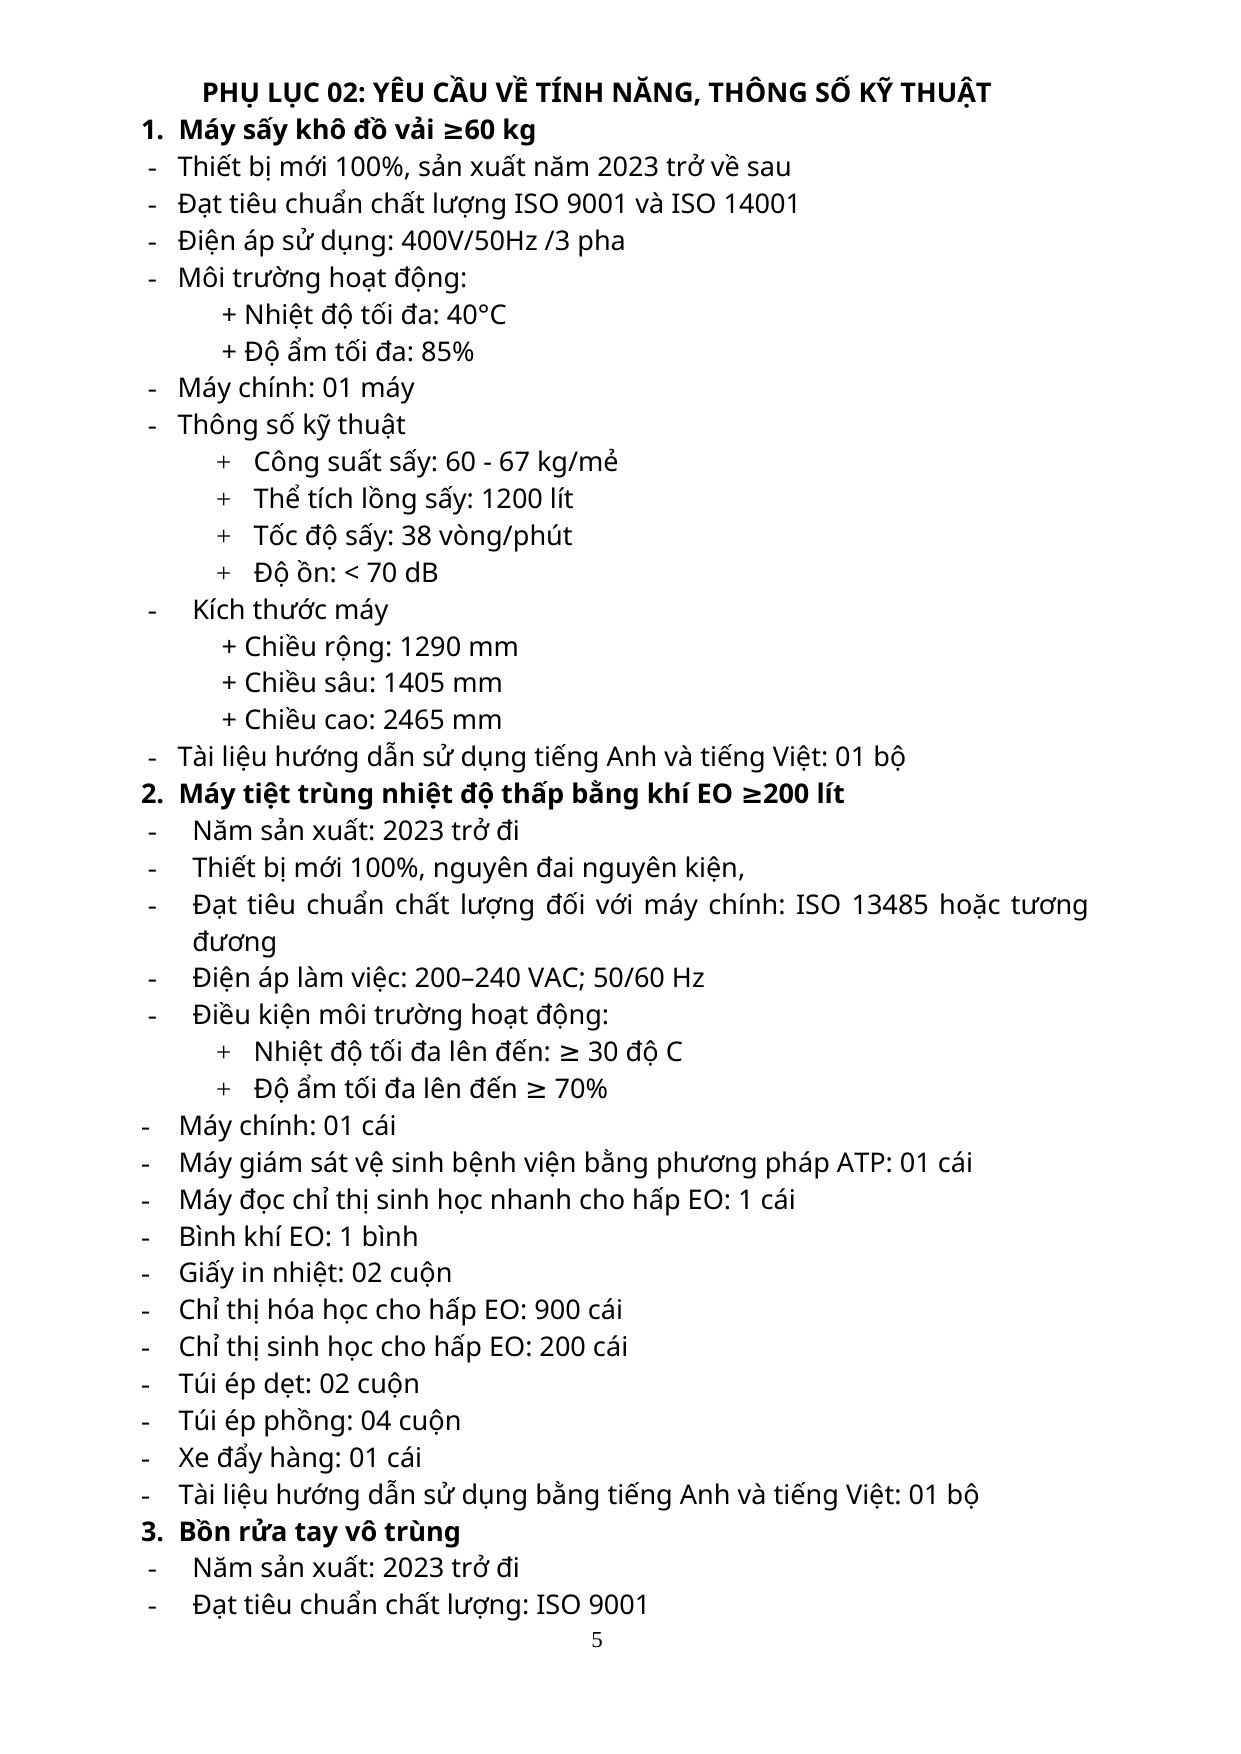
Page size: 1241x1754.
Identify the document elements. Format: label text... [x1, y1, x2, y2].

list Bồn rửa tay vô trùng [141, 1512, 1090, 1549]
list Máy chính: 01 cái [141, 1106, 1090, 1143]
list Năm sản xuất: 2023 trở đi [148, 811, 1090, 848]
list Tài liệu hướng dẫn sử dụng bằng tiếng Anh và tiếng Việt: 01 bộ [141, 1475, 1090, 1512]
list Đạt tiêu chuẩn chất lượng ISO 9001 và ISO 14001 [148, 184, 1090, 221]
list Năm sản xuất: 2023 trở đi [148, 1549, 1090, 1586]
list Kích thước máy [148, 590, 1090, 627]
list Độ ẩm tối đa lên đến ≥ 70% [216, 1069, 1090, 1106]
list Tốc độ sấy: 38 vòng/phút [216, 516, 1090, 553]
list Máy giám sát vệ sinh bệnh viện bằng phương pháp ATP: 01 cái [141, 1143, 1090, 1180]
list Máy sấy khô đồ vải ≥60 kg [141, 111, 1090, 148]
list Điều kiện môi trường hoạt động: [148, 996, 1090, 1033]
list Máy chính: 01 máy [148, 369, 1090, 406]
list Thiết bị mới 100%, nguyên đai nguyên kiện, [148, 848, 1090, 885]
list Môi trường hoạt động: [148, 258, 1090, 295]
list Đạt tiêu chuẩn chất lượng đối với máy chính: ISO 13485 hoặc tương đương [148, 885, 1090, 959]
list + Chiều cao: 2465 mm [221, 701, 1090, 738]
list + Nhiệt độ tối đa: 40°C [221, 295, 1090, 332]
list Máy đọc chỉ thị sinh học nhanh cho hấp EO: 1 cái [141, 1180, 1090, 1217]
list Thông số kỹ thuật [148, 406, 1090, 443]
list Túi ép phồng: 04 cuộn [141, 1401, 1090, 1438]
list Nhiệt độ tối đa lên đến: ≥ 30 độ C [216, 1033, 1090, 1069]
list Chỉ thị sinh học cho hấp EO: 200 cái [141, 1328, 1090, 1364]
list + Độ ẩm tối đa: 85% [221, 332, 1090, 369]
list Thể tích lồng sấy: 1200 lít [216, 479, 1090, 516]
list Túi ép dẹt: 02 cuộn [141, 1364, 1090, 1401]
list + Chiều rộng: 1290 mm [221, 627, 1090, 664]
list Tài liệu hướng dẫn sử dụng tiếng Anh và tiếng Việt: 01 bộ [148, 738, 1090, 774]
list Đạt tiêu chuẩn chất lượng: ISO 9001 [148, 1586, 1090, 1623]
list Bình khí EO: 1 bình [141, 1217, 1090, 1254]
list Chỉ thị hóa học cho hấp EO: 900 cái [141, 1291, 1090, 1328]
text PHỤ LỤC 02: YÊU CẦU VỀ TÍNH NĂNG, THÔNG SỐ KỸ THUẬT [103, 74, 1090, 111]
list Điện áp làm việc: 200–240 VAC; 50/60 Hz [148, 959, 1090, 996]
list Thiết bị mới 100%, sản xuất năm 2023 trở về sau [148, 148, 1090, 184]
list Điện áp sử dụng: 400V/50Hz /3 pha [148, 221, 1090, 258]
list Giấy in nhiệt: 02 cuộn [141, 1254, 1090, 1291]
list Độ ồn: < 70 dB [216, 553, 1090, 590]
list Công suất sấy: 60 - 67 kg/mẻ [216, 443, 1090, 479]
list + Chiều sâu: 1405 mm [221, 664, 1090, 701]
list Máy tiệt trùng nhiệt độ thấp bằng khí EO ≥200 lít [141, 774, 1090, 811]
list Xe đẩy hàng: 01 cái [141, 1438, 1090, 1475]
